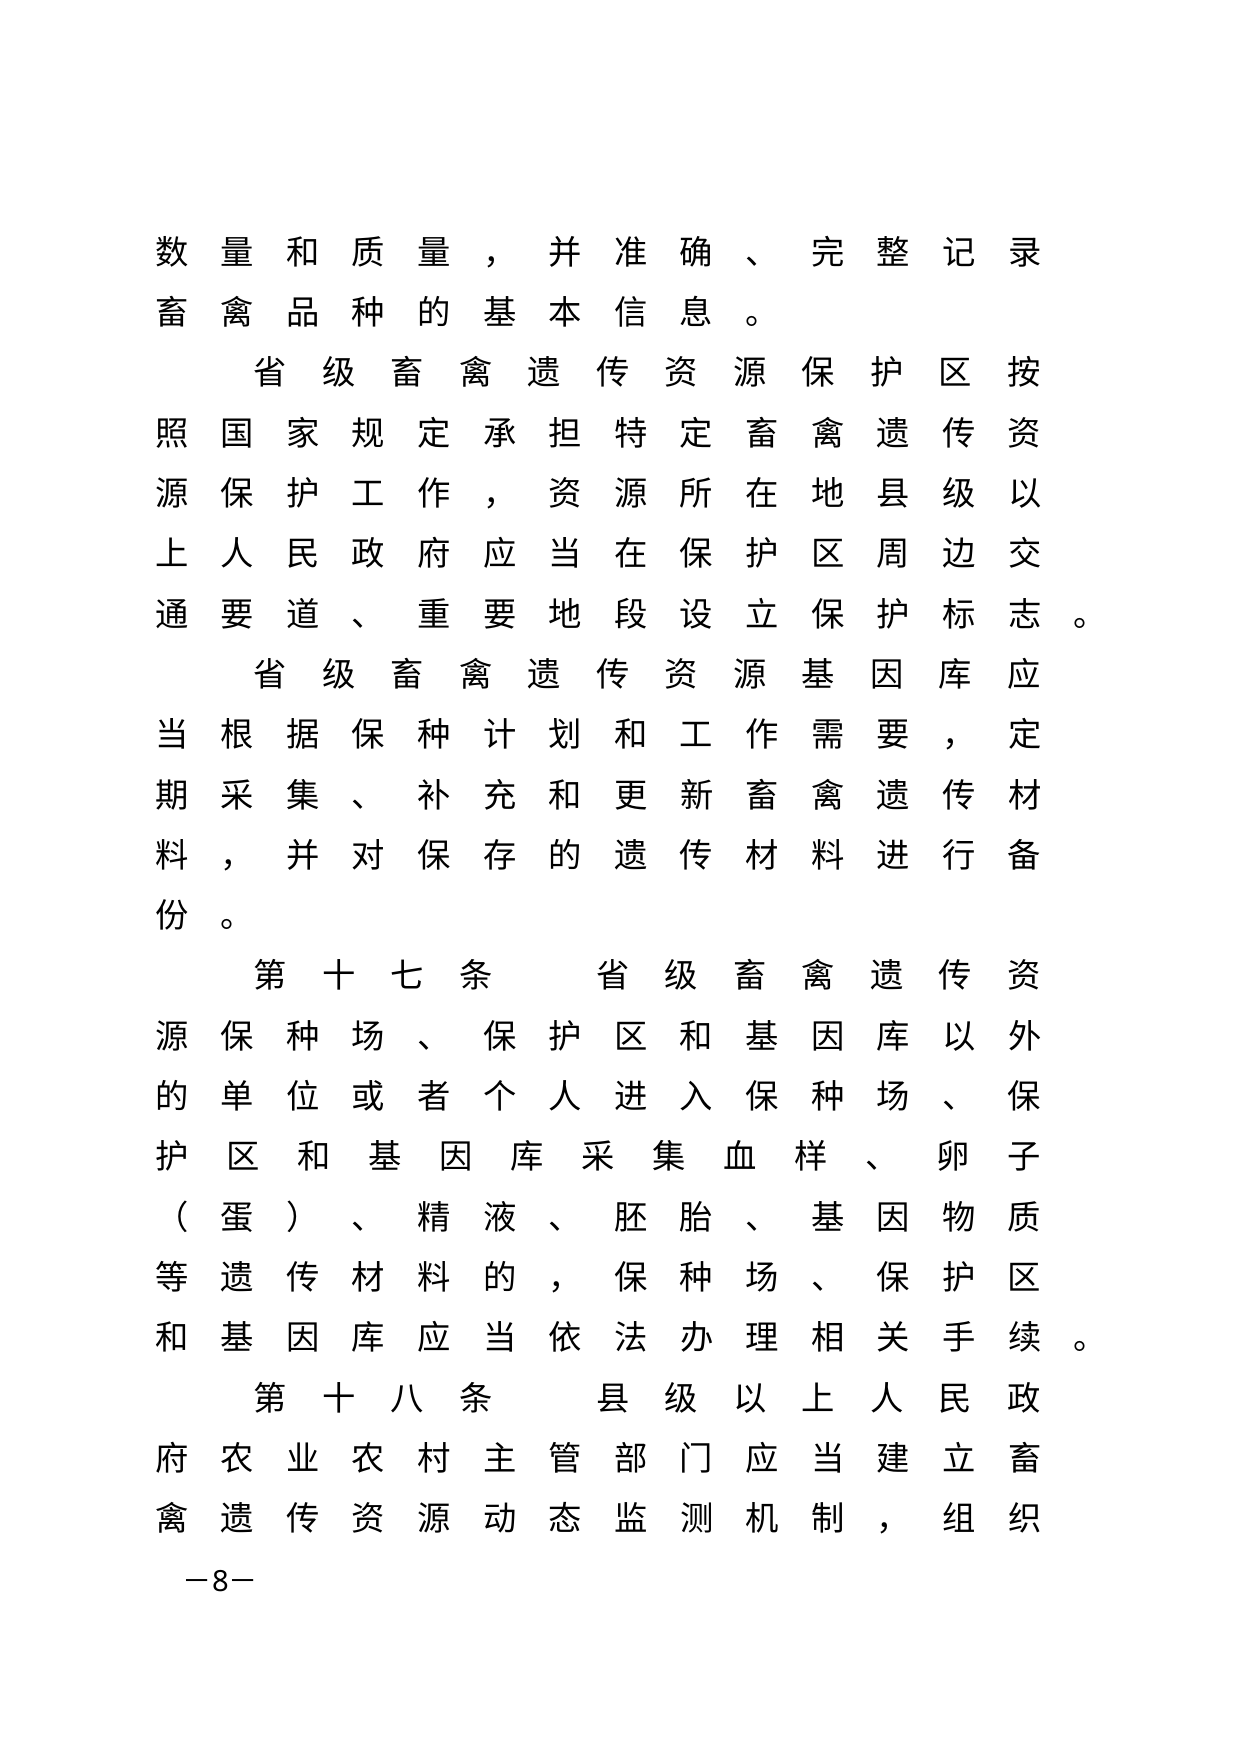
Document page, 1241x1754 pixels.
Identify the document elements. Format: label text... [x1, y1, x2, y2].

text 第十六条 省级畜禽遗传资源保种场应当开展选种选配、提纯复壮等工作，确保保种群体的数量和质量，并准确、完整记录畜禽品种的基本信息。 [155, 219, 1073, 340]
text 第十八条 县级以上人民政府农业农村主管部门应当建立畜禽遗传资源动态监测机制，组织省级畜禽遗传资源保种场、保护区和基因库及时更新数据，推进畜禽遗传资源保护信息化建设。 [155, 1365, 1073, 1546]
text 第十七条 省级畜禽遗传资源保种场、保护区和基因库以外的单位或者个人进入保种场、保护区和基因库采集血样、卵子（蛋）、精液、胚胎、基因物质等遗传材料的，保种场、保护区和基因库应当依法办理相关手续。 [155, 943, 1073, 1365]
text 省级畜禽遗传资源基因库应当根据保种计划和工作需要，定期采集、补充和更新畜禽遗传材料，并对保存的遗传材料进行备份。 [155, 642, 1073, 943]
text 省级畜禽遗传资源保护区按照国家规定承担特定畜禽遗传资源保护工作，资源所在地县级以上人民政府应当在保护区周边交通要道、重要地段设立保护标志。 [155, 340, 1073, 642]
